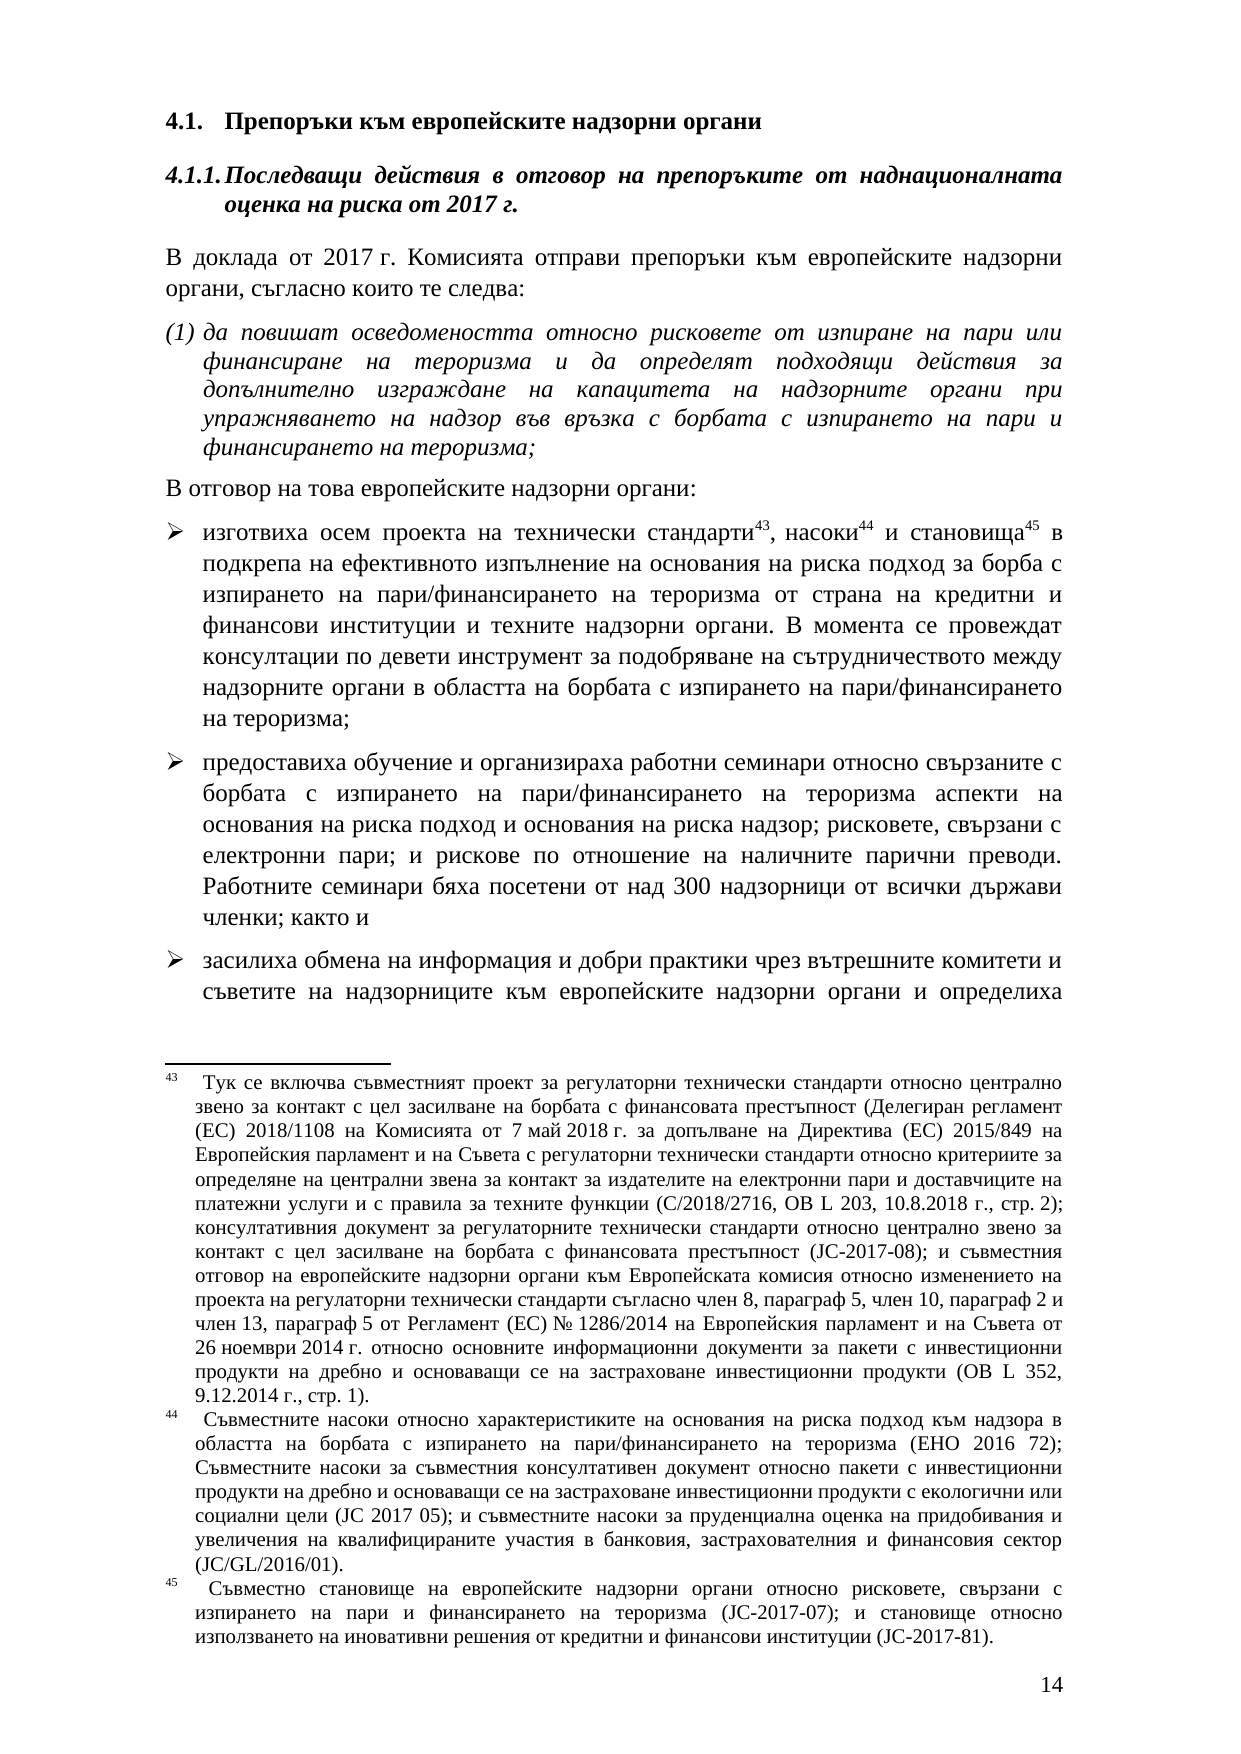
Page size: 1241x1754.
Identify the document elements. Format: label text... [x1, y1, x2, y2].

text В отговор на това европейските надзорни органи: [165, 473, 1063, 502]
subtitle Последващи действия в отговор на препоръките от наднационалната оценка на риска от 2017 г. [165, 160, 1063, 217]
list изготвиха осем проекта на технически стандарти, насоки и становища в подкрепа на ефективното изпълнение на основания на риска подход за борба с изпирането на пари/финансирането на тероризма от страна на кредитни и финансови институции и техните надзорни органи. В момента се провеждат консултации по девети инструмент за подобряване на сътрудничеството между надзорните органи в областта на борбата с изпирането на пари/финансирането на тероризма; [165, 517, 1063, 732]
list засилиха обмена на информация и добри практики чрез вътрешните комитети и съветите на надзорниците към европейските надзорни органи и определиха ясни очаквания от надзорните практики във връзка с конкретни въпроси, например досиетата от Панама. [165, 945, 1063, 1005]
list да повишат осведомеността относно рисковете от изпиране на пари или финансиране на тероризма и да определят подходящи действия за допълнително изграждане на капацитета на надзорните органи при упражняването на надзор във връзка с борбата с изпирането на пари и финансирането на тероризма; [165, 317, 1063, 461]
list предоставиха обучение и организираха работни семинари относно свързаните с борбата с изпирането на пари/финансирането на тероризма аспекти на основания на риска подход и основания на риска надзор; рисковете, свързани с електронни пари; и рискове по отношение на наличните парични преводи. Работните семинари бяха посетени от над 300 надзорници от всички държави членки; както и [165, 747, 1063, 931]
text В доклада от 2017 г. Комисията отправи препоръки към европейските надзорни органи, съгласно които те следва: [165, 242, 1063, 302]
subtitle Препоръки към европейските надзорни органи [165, 106, 1063, 135]
